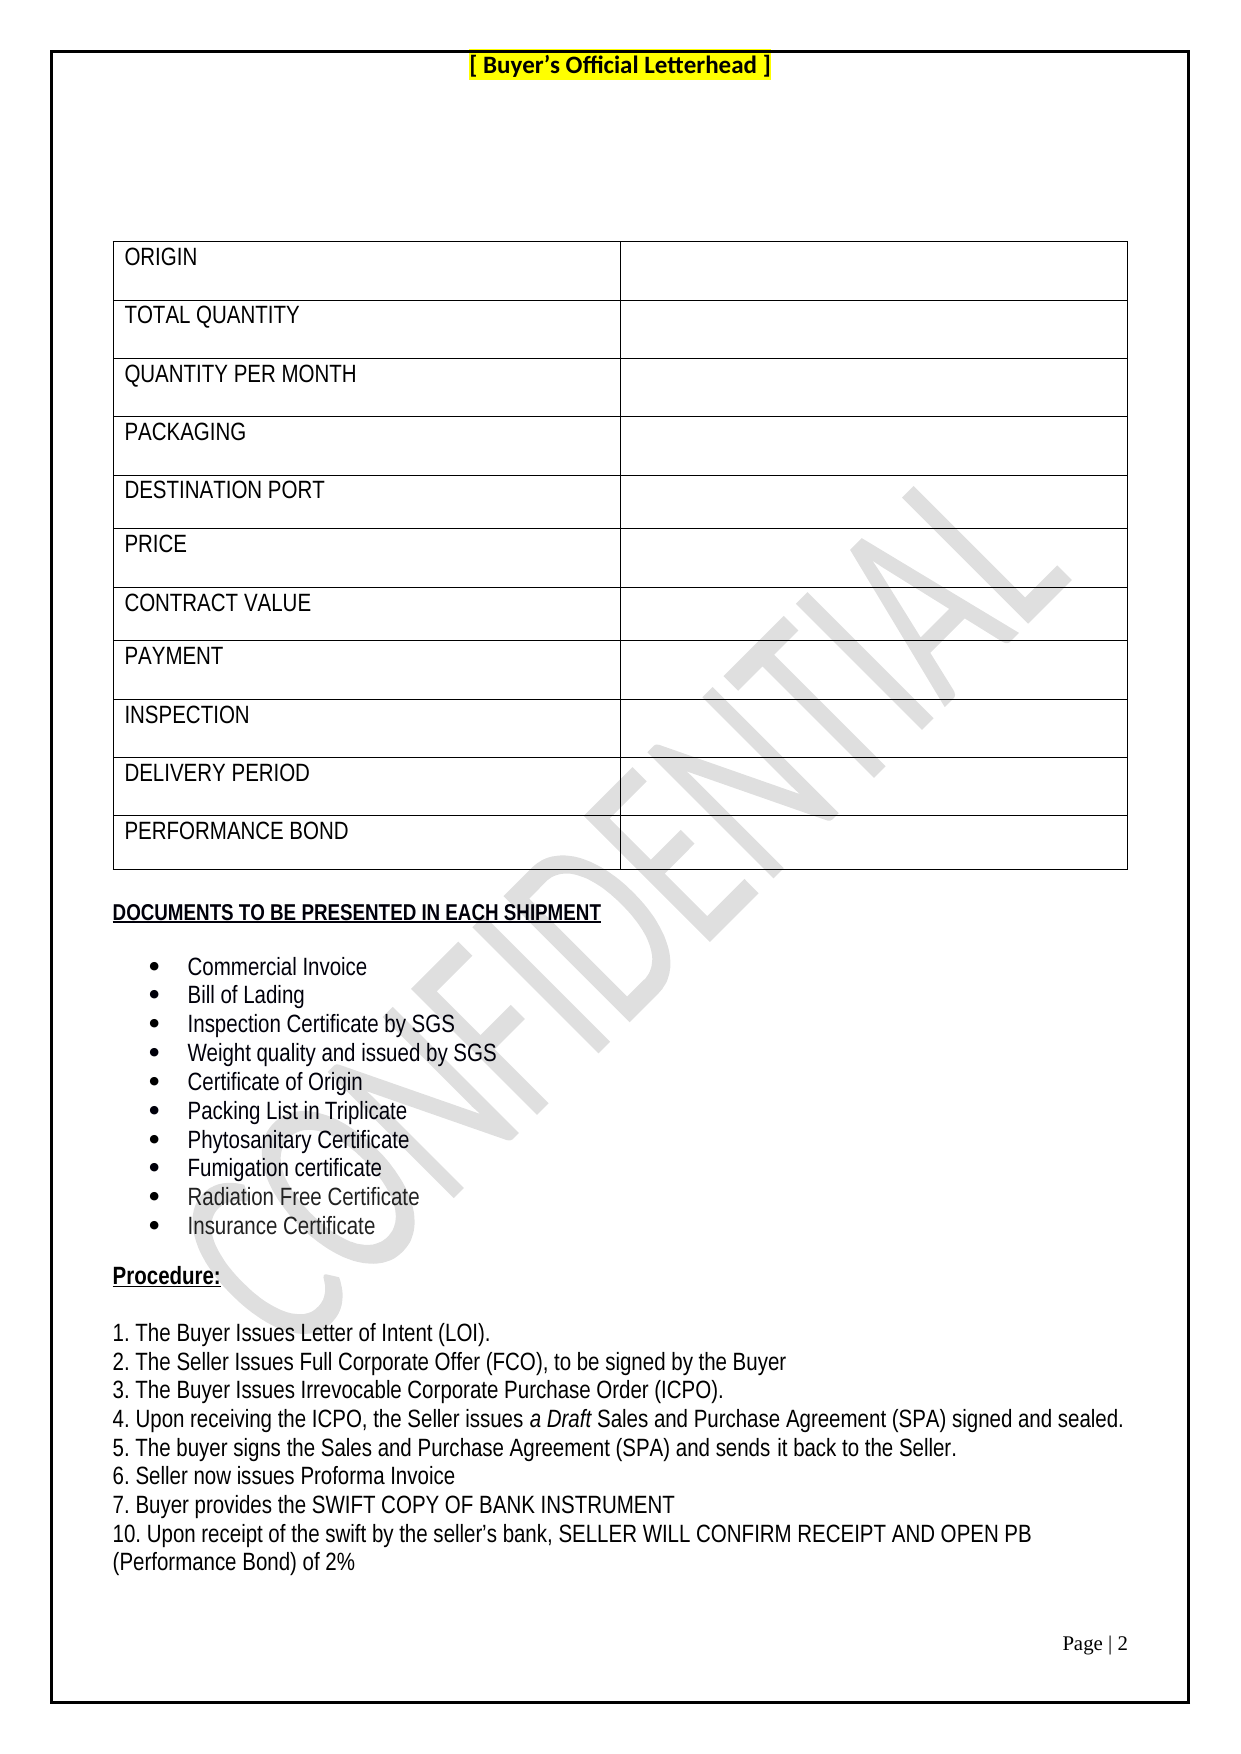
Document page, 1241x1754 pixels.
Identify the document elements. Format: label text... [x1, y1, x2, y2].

list Certificate of Origin [150, 1067, 1128, 1096]
table_cell PAYMENT [114, 641, 620, 699]
text 6. Seller now issues Proforma Invoice [112, 1461, 1128, 1490]
list Commercial Invoice [150, 951, 1128, 980]
text 2. The Seller Issues Full Corporate Offer (FCO), to be signed by the Buyer [112, 1347, 1128, 1375]
table_cell [621, 301, 1127, 358]
table_cell [621, 588, 1127, 640]
list Insurance Certificate [150, 1211, 1128, 1240]
list Packing List in Triplicate [150, 1096, 1128, 1124]
list Fumigation certificate [150, 1153, 1128, 1182]
table_header [621, 242, 1127, 299]
table_cell [621, 476, 1127, 528]
text 4. Upon receiving the ICPO, the Seller issues a Draft Sales and Purchase Agreement (SPA) signed and sealed. [112, 1404, 1128, 1433]
table_cell [621, 359, 1127, 416]
list Bill of Lading [150, 980, 1128, 1009]
text 1. The Buyer Issues Letter of Intent (LOI). [112, 1318, 1128, 1347]
list Inspection Certificate by SGS [150, 1009, 1128, 1038]
table_cell INSPECTION [114, 700, 620, 757]
table_cell [621, 758, 1127, 815]
table_cell [621, 529, 1127, 587]
table_cell Price [114, 529, 620, 587]
table_cell Contract value [114, 588, 620, 640]
table_cell PACKAGING [114, 417, 620, 474]
text 7. Buyer provides the SWIFT COPY OF BANK INSTRUMENT [112, 1490, 1128, 1519]
table_cell [621, 417, 1127, 474]
table_cell Delivery period [114, 758, 620, 815]
text Procedure: [112, 1261, 1128, 1289]
text 5. The buyer signs the Sales and Purchase Agreement (SPA) and sends it back to the Seller. [112, 1433, 1128, 1461]
table_cell [621, 816, 1127, 869]
table_cell DESTINATION PORT [114, 476, 620, 528]
table_cell [621, 641, 1127, 699]
list Radiation Free Certificate [150, 1182, 1128, 1211]
list Weight quality and issued by SGS [150, 1038, 1128, 1067]
table_cell PERFORMANCE BOND [114, 816, 620, 869]
table_cell QUANTITY PER MONTH [114, 359, 620, 416]
table_cell [621, 700, 1127, 757]
text 10. Upon receipt of the swift by the seller’s bank, SELLER WILL CONFIRM RECEIPT AND OPEN PB (Performance Bond) of 2% [112, 1519, 1128, 1576]
table_cell TOTAL QUANTITY [114, 301, 620, 358]
text 3. The Buyer Issues Irrevocable Corporate Purchase Order (ICPO). [112, 1375, 1128, 1404]
table_header ORIGIN [114, 242, 620, 299]
text DOCUMENTS TO BE PRESENTED IN EACH SHIPMENT [112, 899, 1128, 925]
list Phytosanitary Certificate [150, 1124, 1128, 1153]
